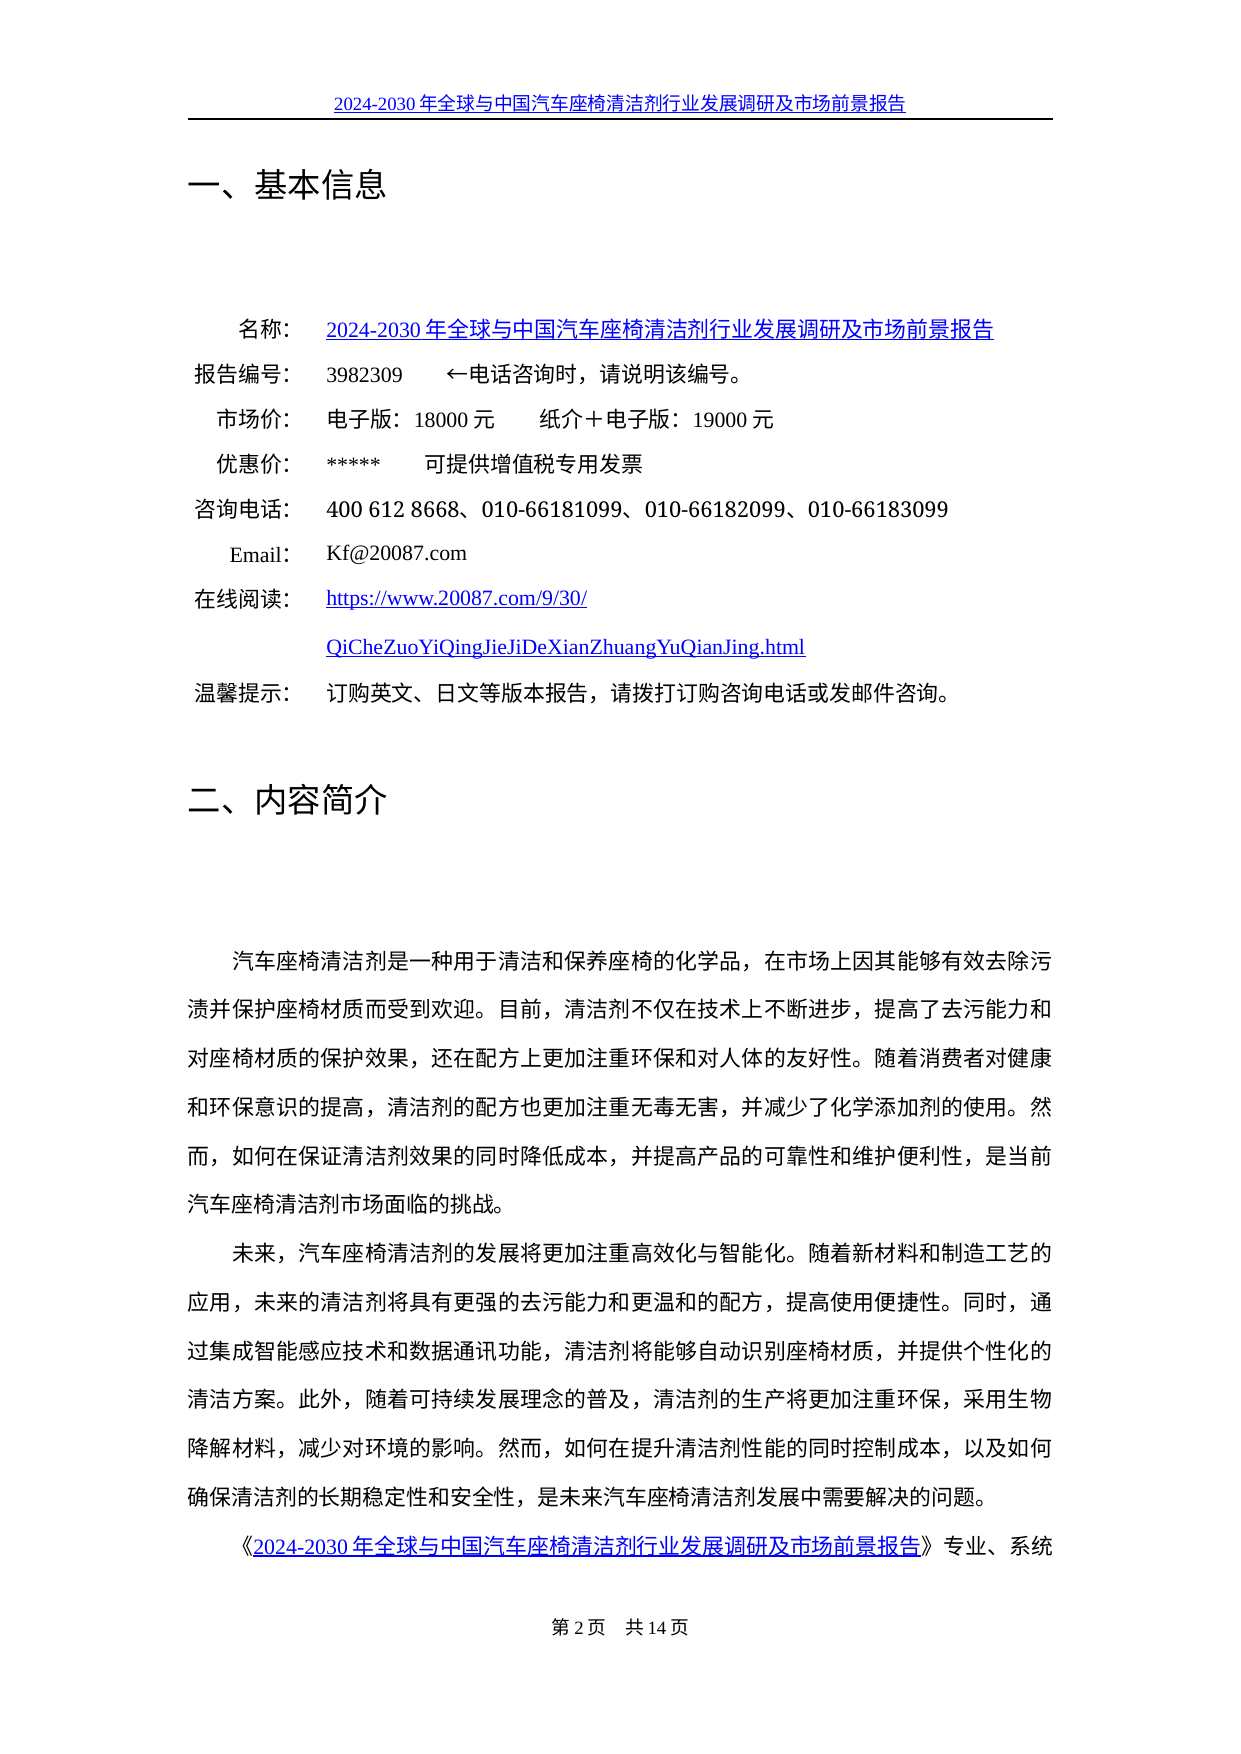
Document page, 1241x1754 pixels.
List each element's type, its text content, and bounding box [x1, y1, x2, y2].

table_header 名称： [167, 312, 315, 357]
table_cell 在线阅读： [167, 582, 315, 675]
table_cell ***** 可提供增值税专用发票 [315, 447, 1073, 492]
table_header 2024-2030年全球与中国汽车座椅清洁剂行业发展调研及市场前景报告 [315, 312, 1073, 357]
table_cell 400 612 8668、010-66181099、010-66182099、010-66183099 [315, 492, 1073, 537]
table_cell 报告编号： [167, 357, 315, 402]
table_cell 订购英文、日文等版本报告，请拨打订购咨询电话或发邮件咨询。 [315, 675, 1073, 720]
table_cell 3982309 ←电话咨询时，请说明该编号。 [315, 357, 1073, 402]
table_cell 咨询电话： [167, 492, 315, 537]
table_cell [315, 582, 1073, 675]
table_cell 优惠价： [167, 447, 315, 492]
title 二、内容简介 [187, 766, 1053, 831]
table_cell Email： [167, 537, 315, 582]
table_cell 电子版：18000 元 纸介＋电子版：19000 元 [315, 402, 1073, 447]
title 一、基本信息 [187, 150, 1053, 215]
table_cell 市场价： [167, 402, 315, 447]
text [187, 943, 1053, 1561]
table_cell Kf@20087.com [315, 537, 1073, 582]
table_cell 温馨提示： [167, 675, 315, 720]
